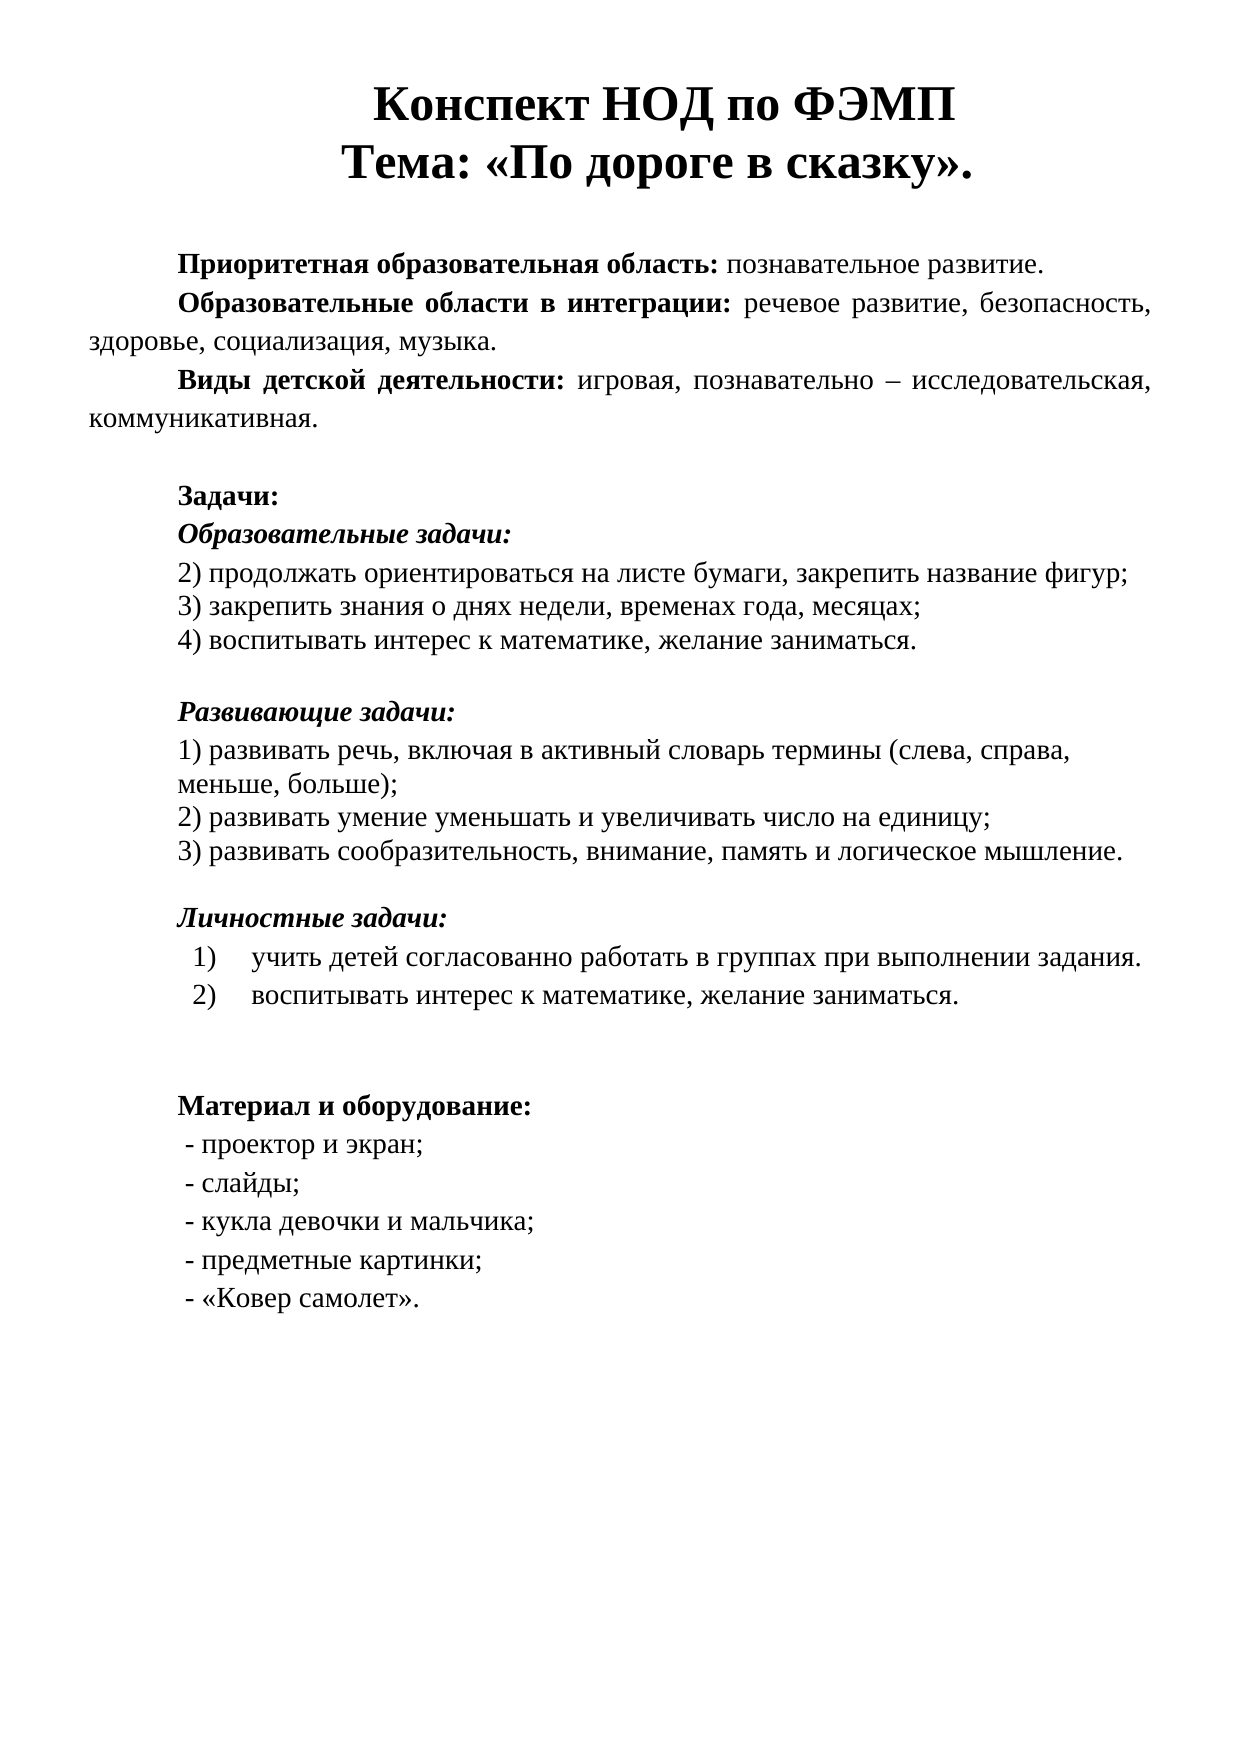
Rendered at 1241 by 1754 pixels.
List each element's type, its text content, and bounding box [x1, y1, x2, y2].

text Виды детской деятельности: игровая, познавательно – исследовательская, коммуникативная. [88, 362, 1152, 434]
text Личностные задачи: [88, 900, 1152, 934]
text Материал и оборудование: [88, 1088, 1152, 1121]
list учить детей согласованно работать в группах при выполнении задания. [192, 939, 1152, 972]
text - кукла девочки и мальчика; [177, 1203, 1152, 1237]
text 4) воспитывать интерес к математике, желание заниматься. [177, 622, 1152, 655]
text 2) продолжать ориентироваться на листе бумаги, закрепить название фигур; [177, 555, 1152, 588]
text Образовательные задачи: [88, 516, 1152, 550]
text 2) развивать умение уменьшать и увеличивать число на единицу; [177, 799, 1152, 833]
text Задачи: [88, 478, 1152, 511]
text 3) развивать сообразительность, внимание, память и логическое мышление. [177, 833, 1152, 867]
text - слайды; [177, 1165, 1152, 1198]
text - проектор и экран; [88, 1126, 1152, 1160]
text 1) развивать речь, включая в активный словарь термины (слева, справа, меньше, больше); [177, 732, 1152, 799]
text - предметные картинки; [177, 1242, 1152, 1276]
text Конспект НОД по ФЭМП [177, 74, 1152, 131]
text Приоритетная образовательная область: познавательное развитие. [88, 246, 1152, 280]
text Тема: «По дороге в сказку». [148, 131, 1152, 189]
text Образовательные области в интеграции: речевое развитие, безопасность, здоровье, социализация, музыка. [88, 285, 1152, 357]
list воспитывать интерес к математике, желание заниматься. [192, 977, 1152, 1011]
text Развивающие задачи: [88, 694, 1152, 727]
text - «Ковер самолет». [88, 1281, 1152, 1314]
text 3) закрепить знания о днях недели, временах года, месяцах; [177, 588, 1152, 622]
